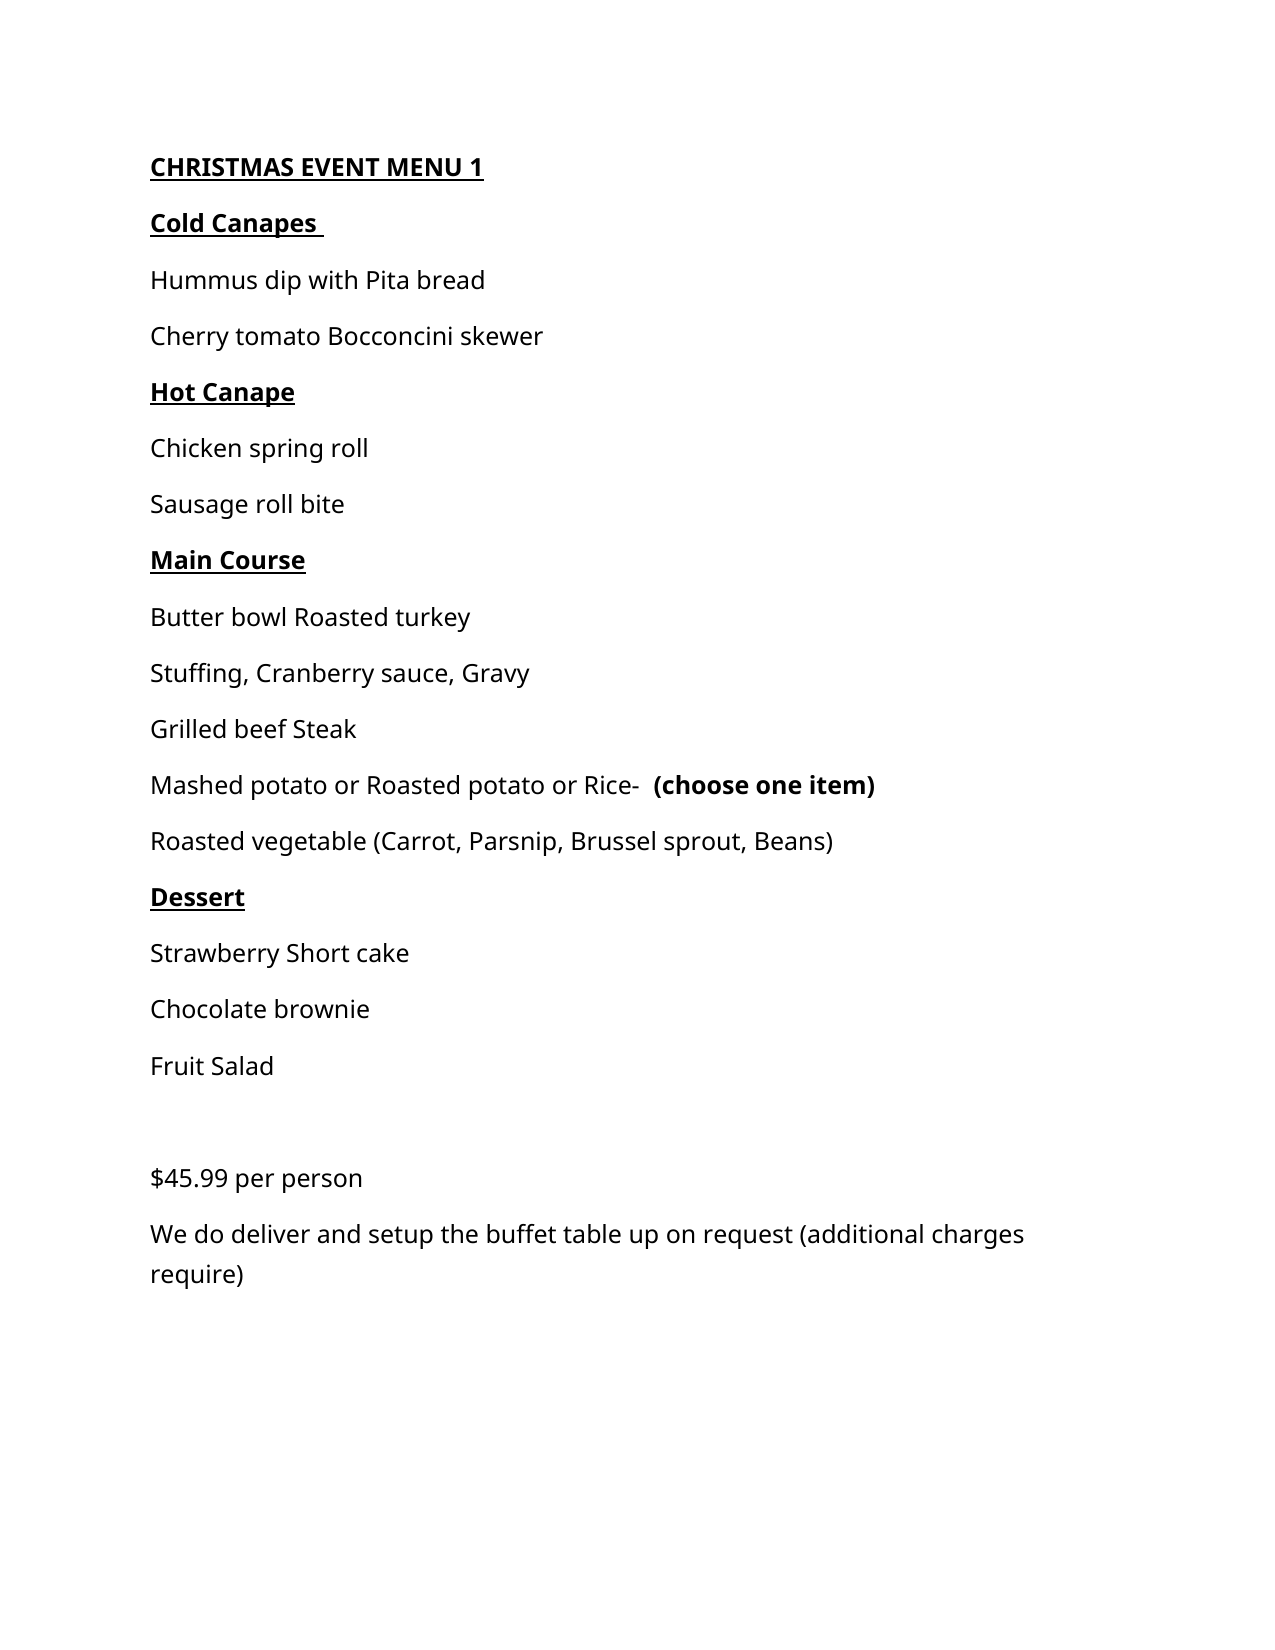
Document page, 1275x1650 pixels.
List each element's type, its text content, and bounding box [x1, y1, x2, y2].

text $45.99 per person [150, 1161, 1125, 1195]
text Grilled beef Steak [150, 711, 1125, 746]
text We do deliver and setup the buffet table up on request (additional charges require) [150, 1217, 1125, 1290]
text Hummus dip with Pita bread [150, 262, 1125, 296]
text Strawberry Short cake [150, 936, 1125, 970]
text Butter bowl Roasted turkey [150, 599, 1125, 633]
text Fruit Salad [150, 1048, 1125, 1082]
text Roasted vegetable (Carrot, Parsnip, Brussel sprout, Beans) [150, 824, 1125, 858]
text Chicken spring roll [150, 431, 1125, 465]
text Sausage roll bite [150, 487, 1125, 521]
text Mashed potato or Roasted potato or Rice- (choose one item) [150, 768, 1125, 802]
text Cherry tomato Bocconcini skewer [150, 318, 1125, 352]
text Stuffing, Cranberry sauce, Gravy [150, 655, 1125, 689]
text Dessert [150, 880, 1125, 914]
text Hot Canape [150, 374, 1125, 409]
text CHRISTMAS EVENT MENU 1 [150, 150, 1125, 184]
text Cold Canapes [150, 206, 1125, 240]
text Main Course [150, 543, 1125, 577]
text Chocolate brownie [150, 992, 1125, 1026]
